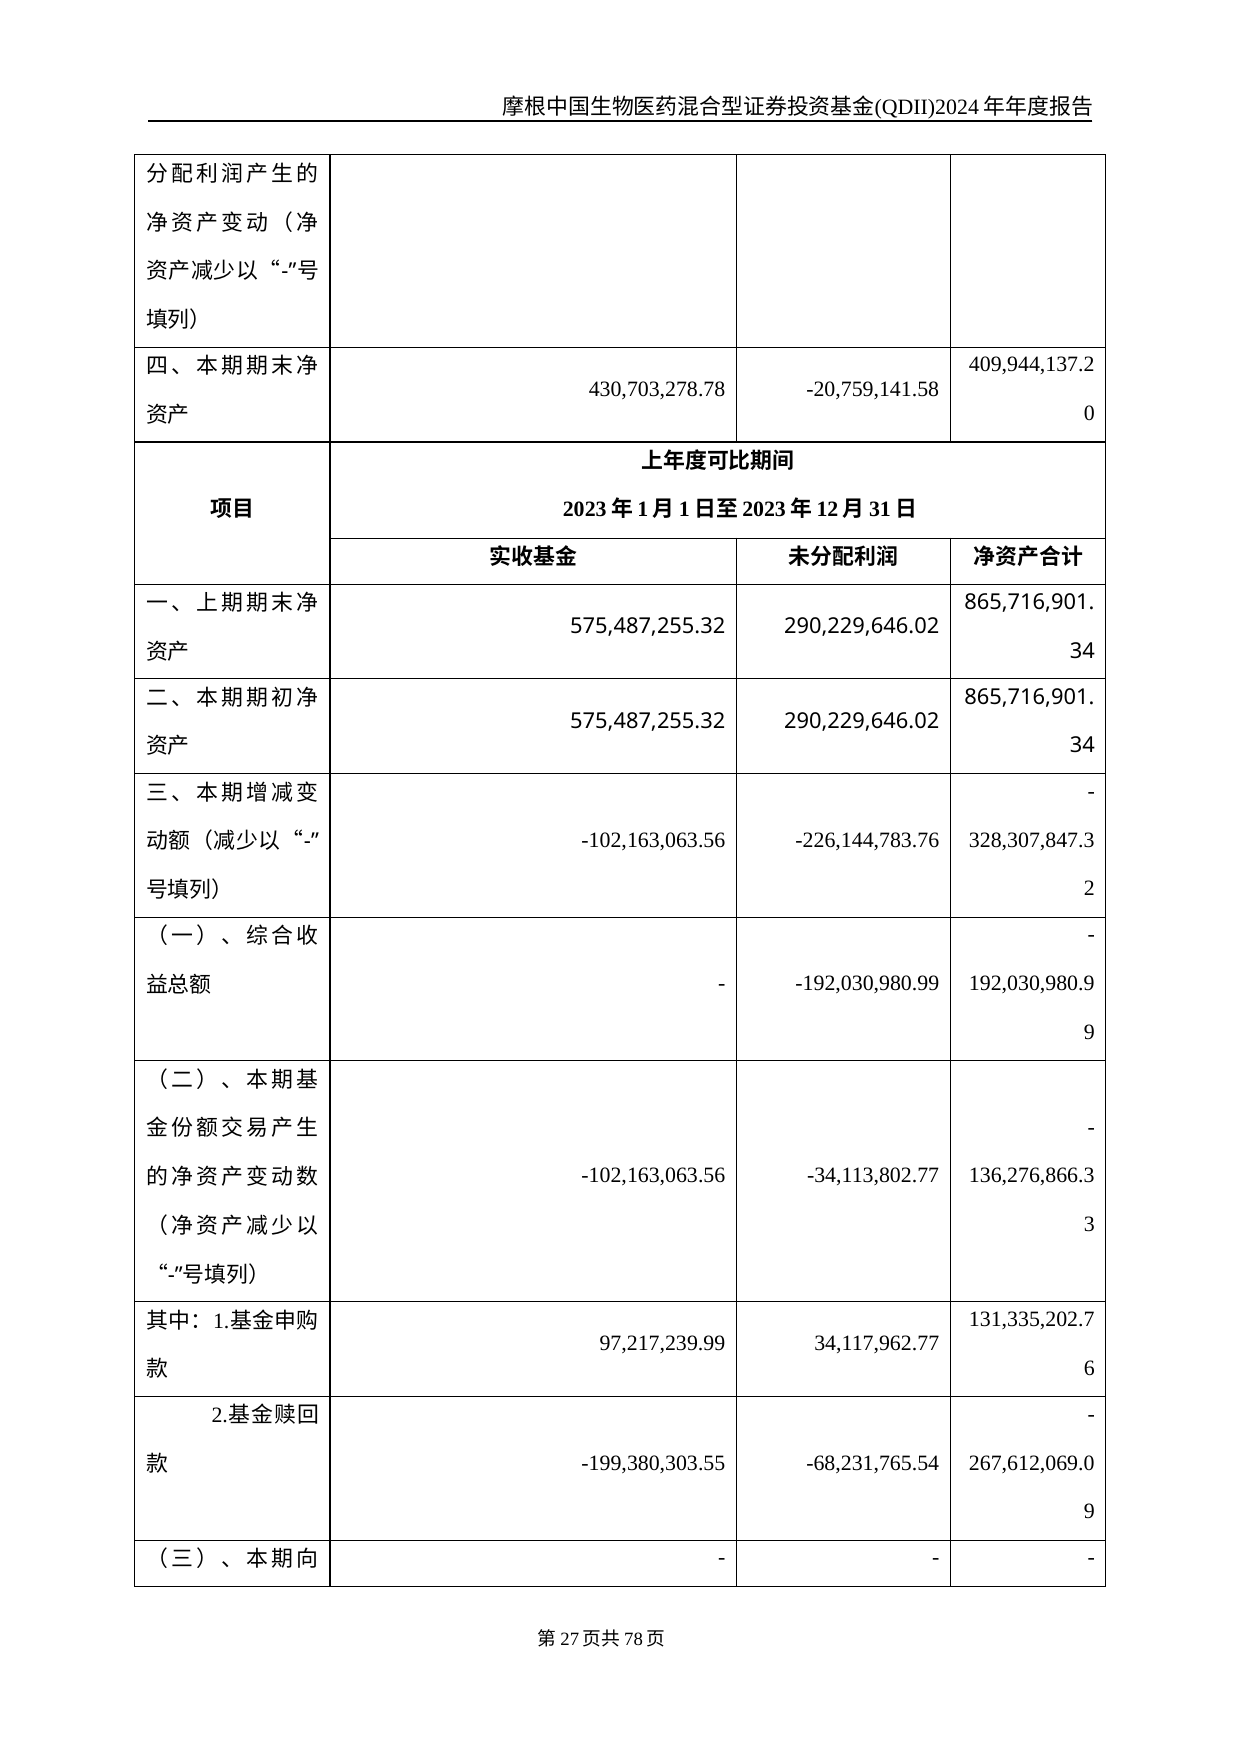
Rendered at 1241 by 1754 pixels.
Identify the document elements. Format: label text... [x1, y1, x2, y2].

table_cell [135, 155, 329, 347]
table_cell 其中：1.基金申购款 [135, 1302, 329, 1396]
table_cell -267,612,069.09 [951, 1397, 1105, 1539]
table_cell 净资产合计 [951, 539, 1105, 583]
table_cell 409,944,137.20 [951, 348, 1105, 441]
table_cell -68,231,765.54 [737, 1397, 950, 1539]
table_cell - [737, 1541, 950, 1586]
table_cell 四、本期期末净资产 [135, 348, 329, 441]
table_cell 97,217,239.99 [331, 1302, 736, 1396]
table_cell 290,229,646.02 [737, 585, 950, 678]
table_cell 项目 [135, 443, 329, 583]
table_cell 290,229,646.02 [737, 679, 950, 773]
table_cell （二）、本期基金份额交易产生的净资产变动数（净资产减少以“-”号填列） [135, 1061, 329, 1301]
table_cell -192,030,980.99 [951, 918, 1105, 1060]
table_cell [135, 1541, 329, 1586]
table_cell -192,030,980.99 [737, 918, 950, 1060]
table_cell - [331, 918, 736, 1060]
table_cell 2.基金赎回款 [135, 1397, 329, 1539]
table_cell 430,703,278.78 [331, 348, 736, 441]
table_cell 一、上期期末净资产 [135, 585, 329, 678]
table_cell （一）、综合收益总额 [135, 918, 329, 1060]
table_cell 上年度可比期间 2023年1月1日至2023年12月31日 [331, 443, 1105, 537]
table_cell - [951, 155, 1105, 347]
table_cell -20,759,141.58 [737, 348, 950, 441]
table_cell 131,335,202.76 [951, 1302, 1105, 1396]
table_cell -102,163,063.56 [331, 774, 736, 917]
table_cell - [331, 1541, 736, 1586]
table_cell -328,307,847.32 [951, 774, 1105, 917]
table_cell 865,716,901.34 [951, 679, 1105, 773]
table_cell -136,276,866.33 [951, 1061, 1105, 1301]
table_cell -102,163,063.56 [331, 1061, 736, 1301]
table_cell 三、本期增减变动额（减少以“-”号填列） [135, 774, 329, 917]
table_cell -34,113,802.77 [737, 1061, 950, 1301]
table_cell 二、本期期初净资产 [135, 679, 329, 773]
table_cell -226,144,783.76 [737, 774, 950, 917]
table_cell 实收基金 [331, 539, 736, 583]
table_cell - [331, 155, 736, 347]
table_cell 未分配利润 [737, 539, 950, 583]
table_cell 34,117,962.77 [737, 1302, 950, 1396]
table_cell -199,380,303.55 [331, 1397, 736, 1539]
table_cell - [737, 155, 950, 347]
table_cell 865,716,901.34 [951, 585, 1105, 678]
table_cell 575,487,255.32 [331, 679, 736, 773]
table_cell 575,487,255.32 [331, 585, 736, 678]
table_cell - [951, 1541, 1105, 1586]
